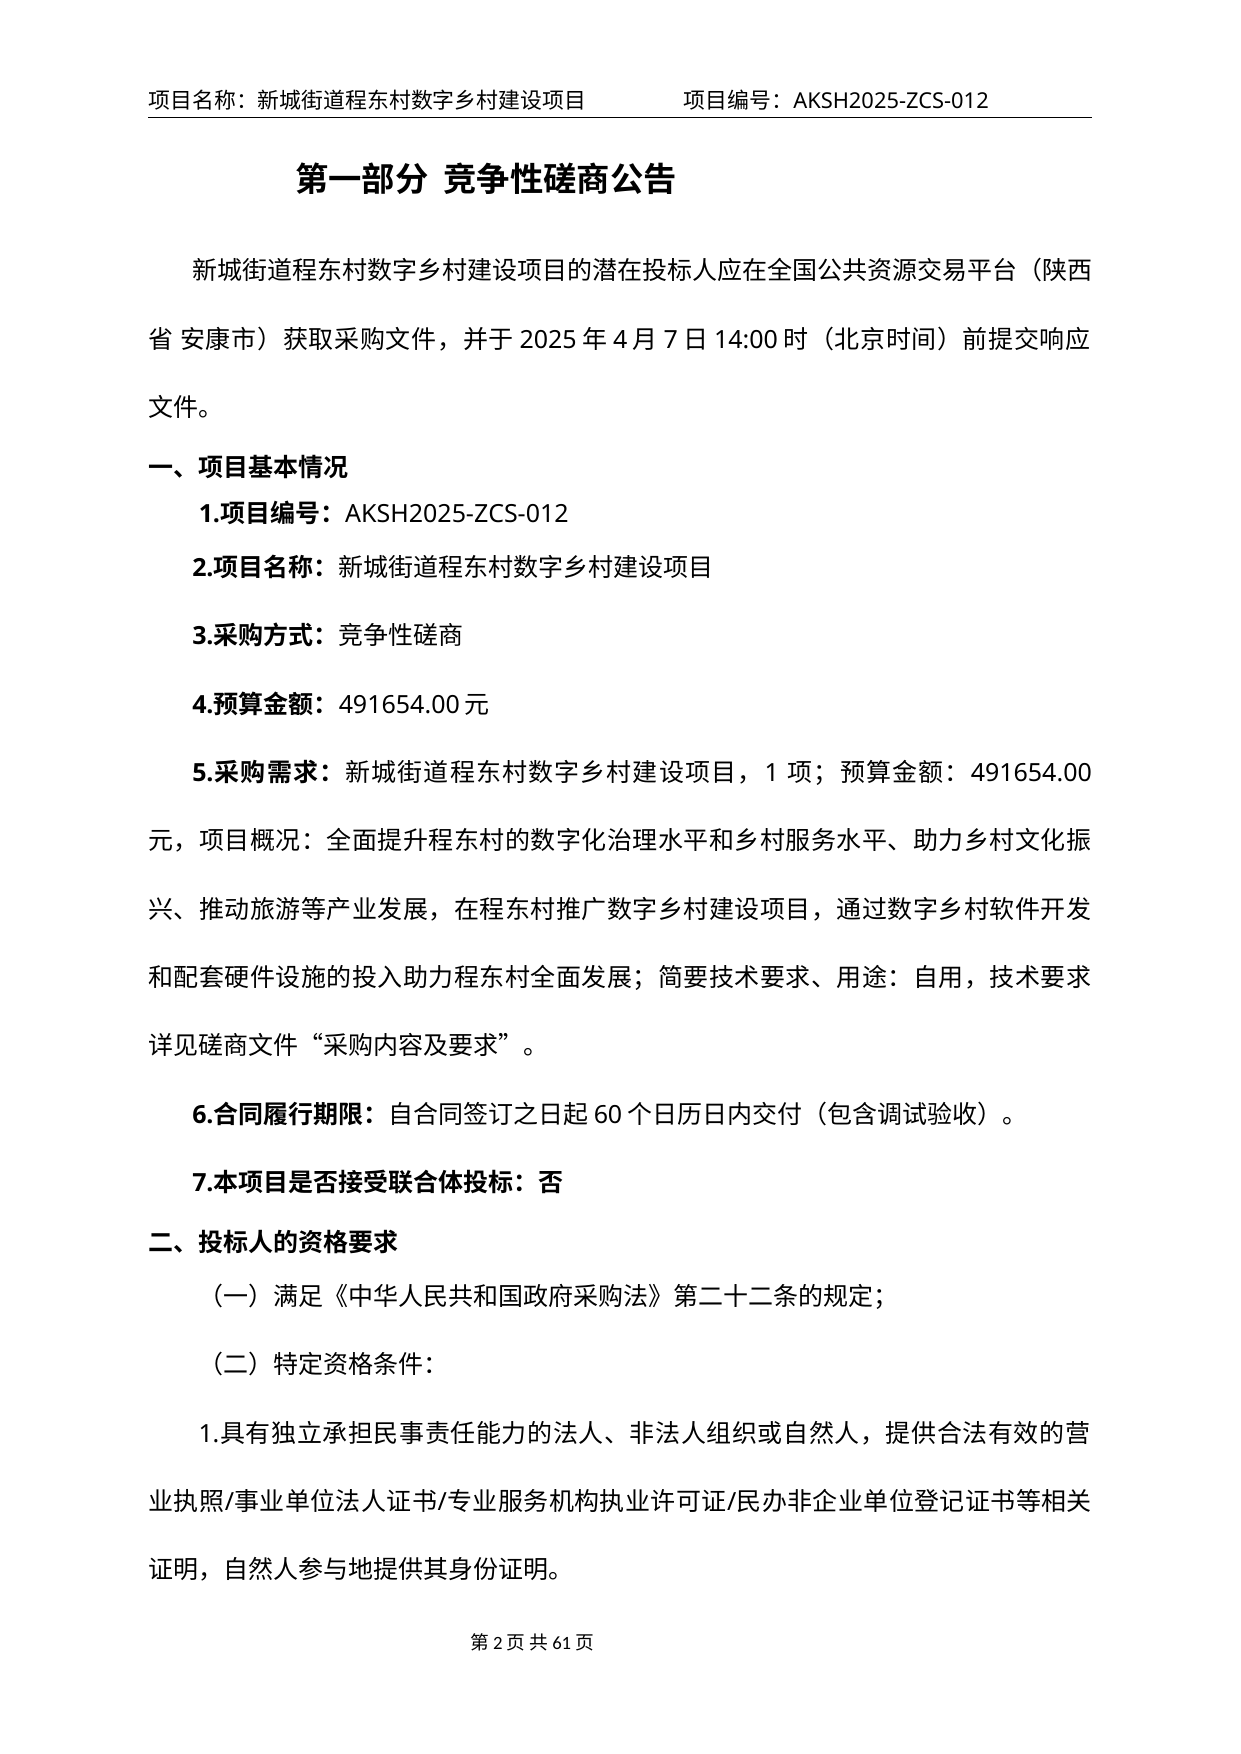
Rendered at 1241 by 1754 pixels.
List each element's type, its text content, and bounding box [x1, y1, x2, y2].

text 6.合同履行期限：自合同签订之日起60个日历日内交付（包含调试验收）。 [148, 1078, 1092, 1146]
text （一）满足《中华人民共和国政府采购法》第二十二条的规定； [148, 1261, 1092, 1329]
text 二、投标人的资格要求 [148, 1215, 1092, 1261]
text 1.具有独立承担民事责任能力的法人、非法人组织或自然人，提供合法有效的营业执照/事业单位法人证书/专业服务机构执业许可证/民办非企业单位登记证书等相关证明，自然人参与地提供其身份证明。 [148, 1397, 1092, 1602]
subtitle 第一部分 竞争性磋商公告 [148, 142, 1092, 211]
text 5.采购需求：新城街道程东村数字乡村建设项目，1 项；预算金额：491654.00元，项目概况：全面提升程东村的数字化治理水平和乡村服务水平、助力乡村文化振兴、推动旅游等产业发展，在程东村推广数字乡村建设项目，通过数字乡村软件开发和配套硬件设施的投入助力程东村全面发展；简要技术要求、用途：自用，技术要求详见磋商文件“采购内容及要求”。 [148, 736, 1092, 1078]
text 3.采购方式：竞争性磋商 [148, 600, 1092, 668]
text （二）特定资格条件： [148, 1329, 1092, 1397]
text 2.项目名称：新城街道程东村数字乡村建设项目 [148, 531, 1092, 600]
list 一、项目基本情况 [148, 440, 1092, 486]
text 7.本项目是否接受联合体投标：否 [148, 1146, 1092, 1215]
text 4.预算金额：491654.00元 [148, 668, 1092, 736]
text 新城街道程东村数字乡村建设项目的潜在投标人应在全国公共资源交易平台（陕西省 安康市）获取采购文件，并于2025年4月7日14:00时（北京时间）前提交响应文件。 [148, 235, 1092, 440]
text 1.项目编号：AKSH2025-ZCS-012 [148, 486, 1092, 531]
